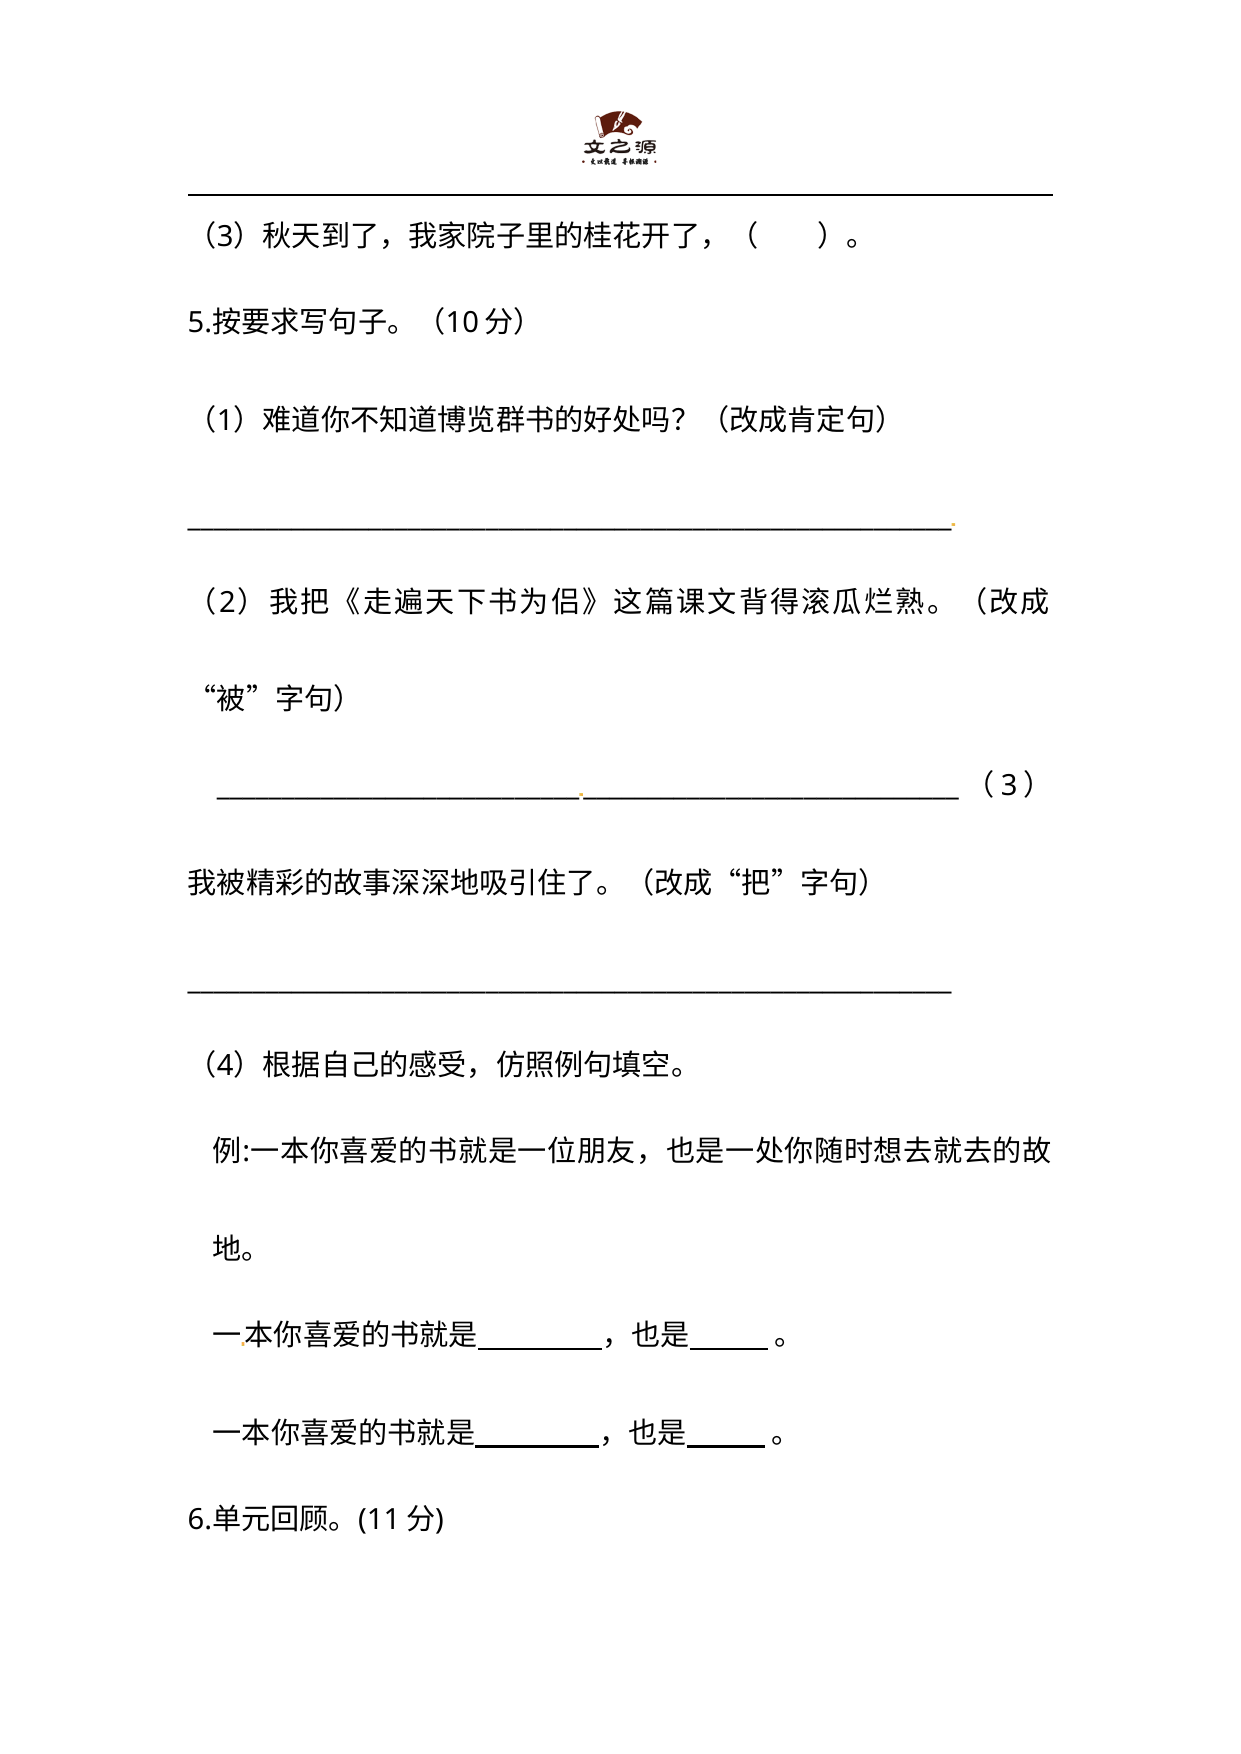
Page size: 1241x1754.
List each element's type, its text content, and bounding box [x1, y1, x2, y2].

text _________________________________________________________（3）我被精彩的故事深深地吸引住了。（改成“把”字句） ___________________________________________________________ [187, 751, 1053, 1011]
text 一本你喜爱的书就是 ，也是 。 一本你喜爱的书就是 ，也是 。 [212, 1300, 1053, 1463]
text 6.单元回顾。(11分) [187, 1484, 1053, 1549]
text （4）根据自己的感受，仿照例句填空。 [187, 1031, 1053, 1096]
text （3）秋天到了，我家院子里的桂花开了，（ ）。 [187, 201, 1053, 266]
text 5.按要求写句子。（10分） （1）难道你不知道博览群书的好处吗？（改成肯定句） ___________________________________________________________ [187, 287, 1053, 547]
picture [543, 88, 698, 193]
text （2）我把《走遍天下书为侣》这篇课文背得滚瓜烂熟。（改成“被”字句） [187, 567, 1053, 729]
text 例:一本你喜爱的书就是一位朋友，也是一处你随时想去就去的故地。 [212, 1117, 1053, 1279]
